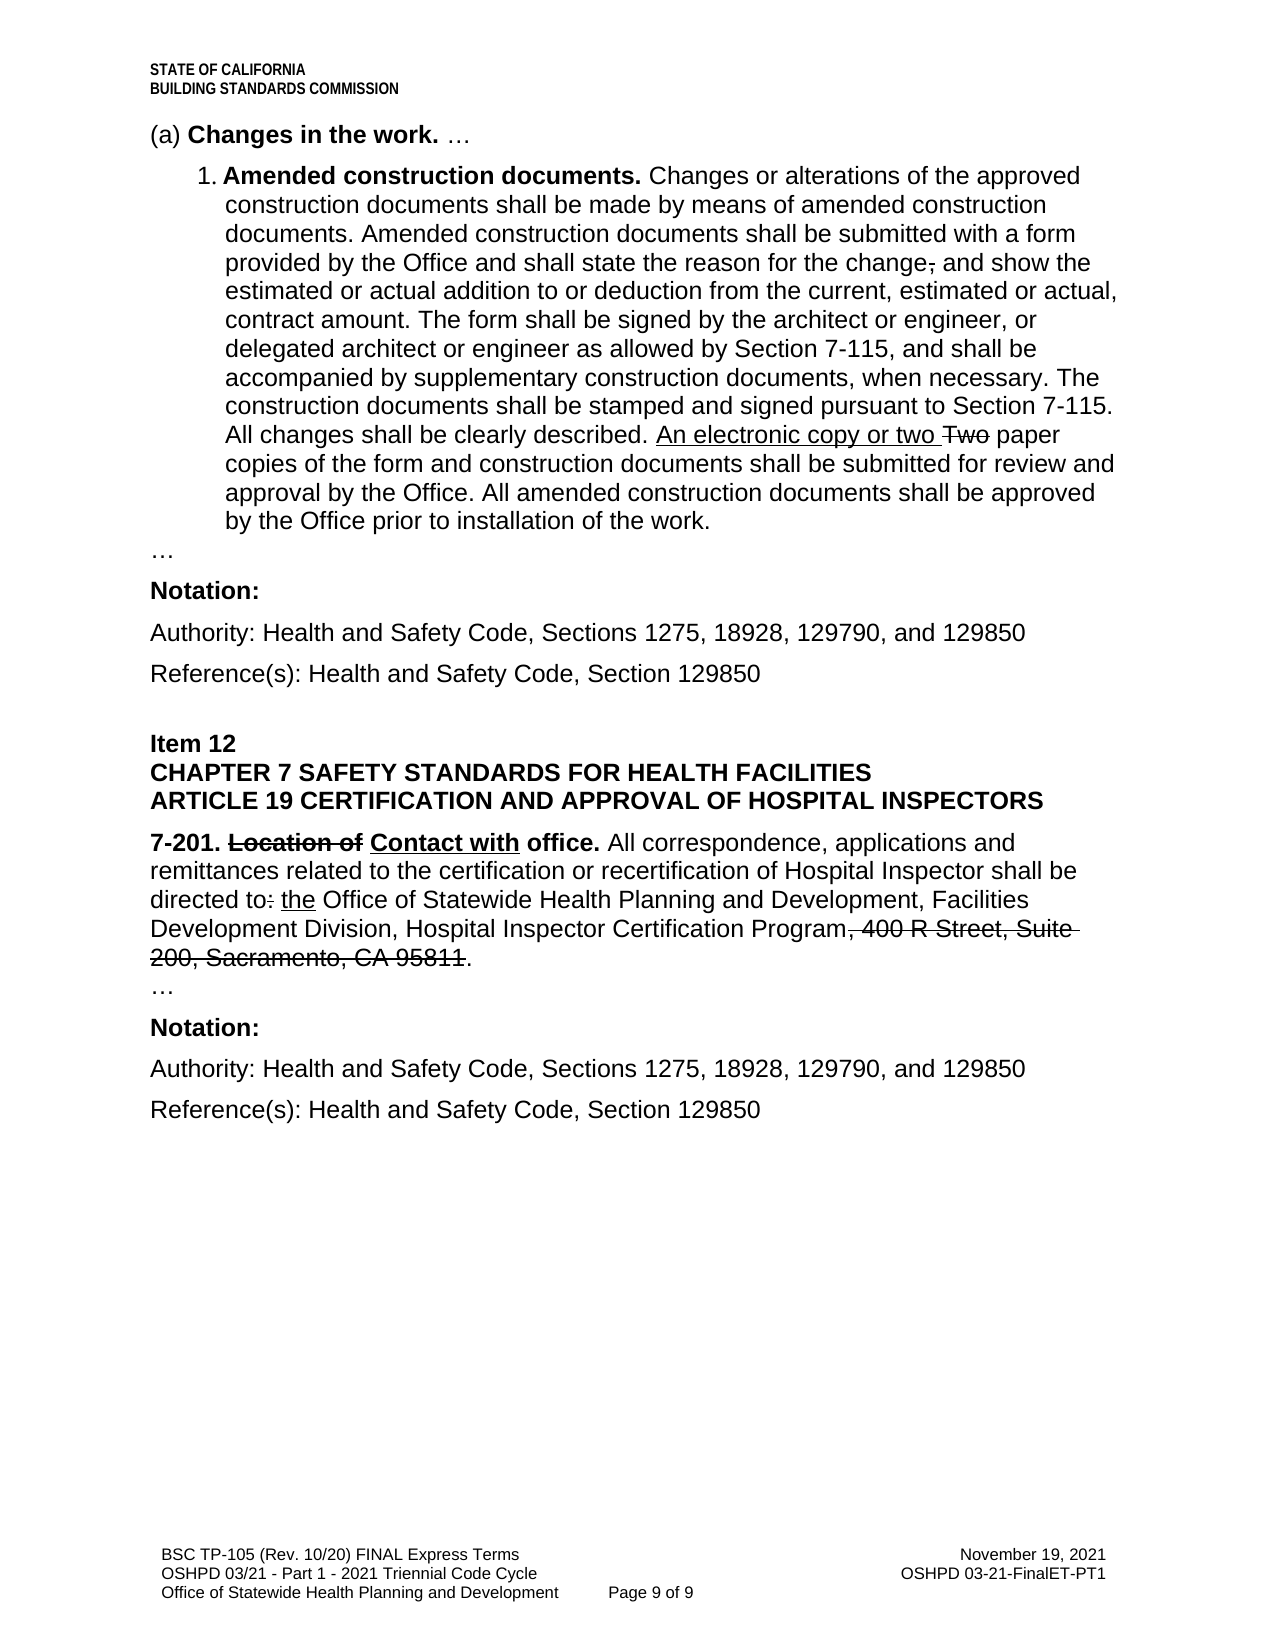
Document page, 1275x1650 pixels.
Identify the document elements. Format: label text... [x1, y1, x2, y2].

text Authority: Health and Safety Code, Sections 1275, 18928, 129790, and 129850 [150, 1054, 1125, 1083]
text 1. Amended construction documents. Changes or alterations of the approved construction documents shall be made by means of amended construction documents. Amended construction documents shall be submitted with a form provided by the Office and shall state the reason for the change, and show the estimated or actual addition to or deduction from the current, estimated or actual, contract amount. The form shall be signed by the architect or engineer, or delegated architect or engineer as allowed by Section 7-115, and shall be accompanied by supplementary construction documents, when necessary. The construction documents shall be stamped and signed pursuant to Section 7-115. All changes shall be clearly described. An electronic copy or two Two paper copies of the form and construction documents shall be submitted for review and approval by the Office. All amended construction documents shall be approved by the Office prior to installation of the work. [197, 161, 1125, 535]
text Notation: [150, 576, 1125, 605]
text 7-201. Location of Contact with office. All correspondence, applications and remittances related to the certification or recertification of Hospital Inspector shall be directed to: the Office of Statewide Health Planning and Development, Facilities Development Division, Hospital Inspector Certification Program, 400 R Street, Suite 200, Sacramento, CA 95811. [150, 828, 1125, 971]
text Notation: [150, 1013, 1125, 1041]
text (a) Changes in the work. … [150, 120, 1125, 149]
text Authority: Health and Safety Code, Sections 1275, 18928, 129790, and 129850 [150, 618, 1125, 646]
subtitle Item 12 CHAPTER 7 SAFETY STANDARDS FOR HEALTH FACILITIES ARTICLE 19 CERTIFICATION AND APPROVAL OF HOSPITAL INSPECTORS [150, 729, 1125, 815]
text Reference(s): Health and Safety Code, Section 129850 [150, 1095, 1125, 1124]
text … [150, 535, 1125, 564]
text … [150, 971, 1125, 1000]
text Reference(s): Health and Safety Code, Section 129850 [150, 659, 1125, 688]
